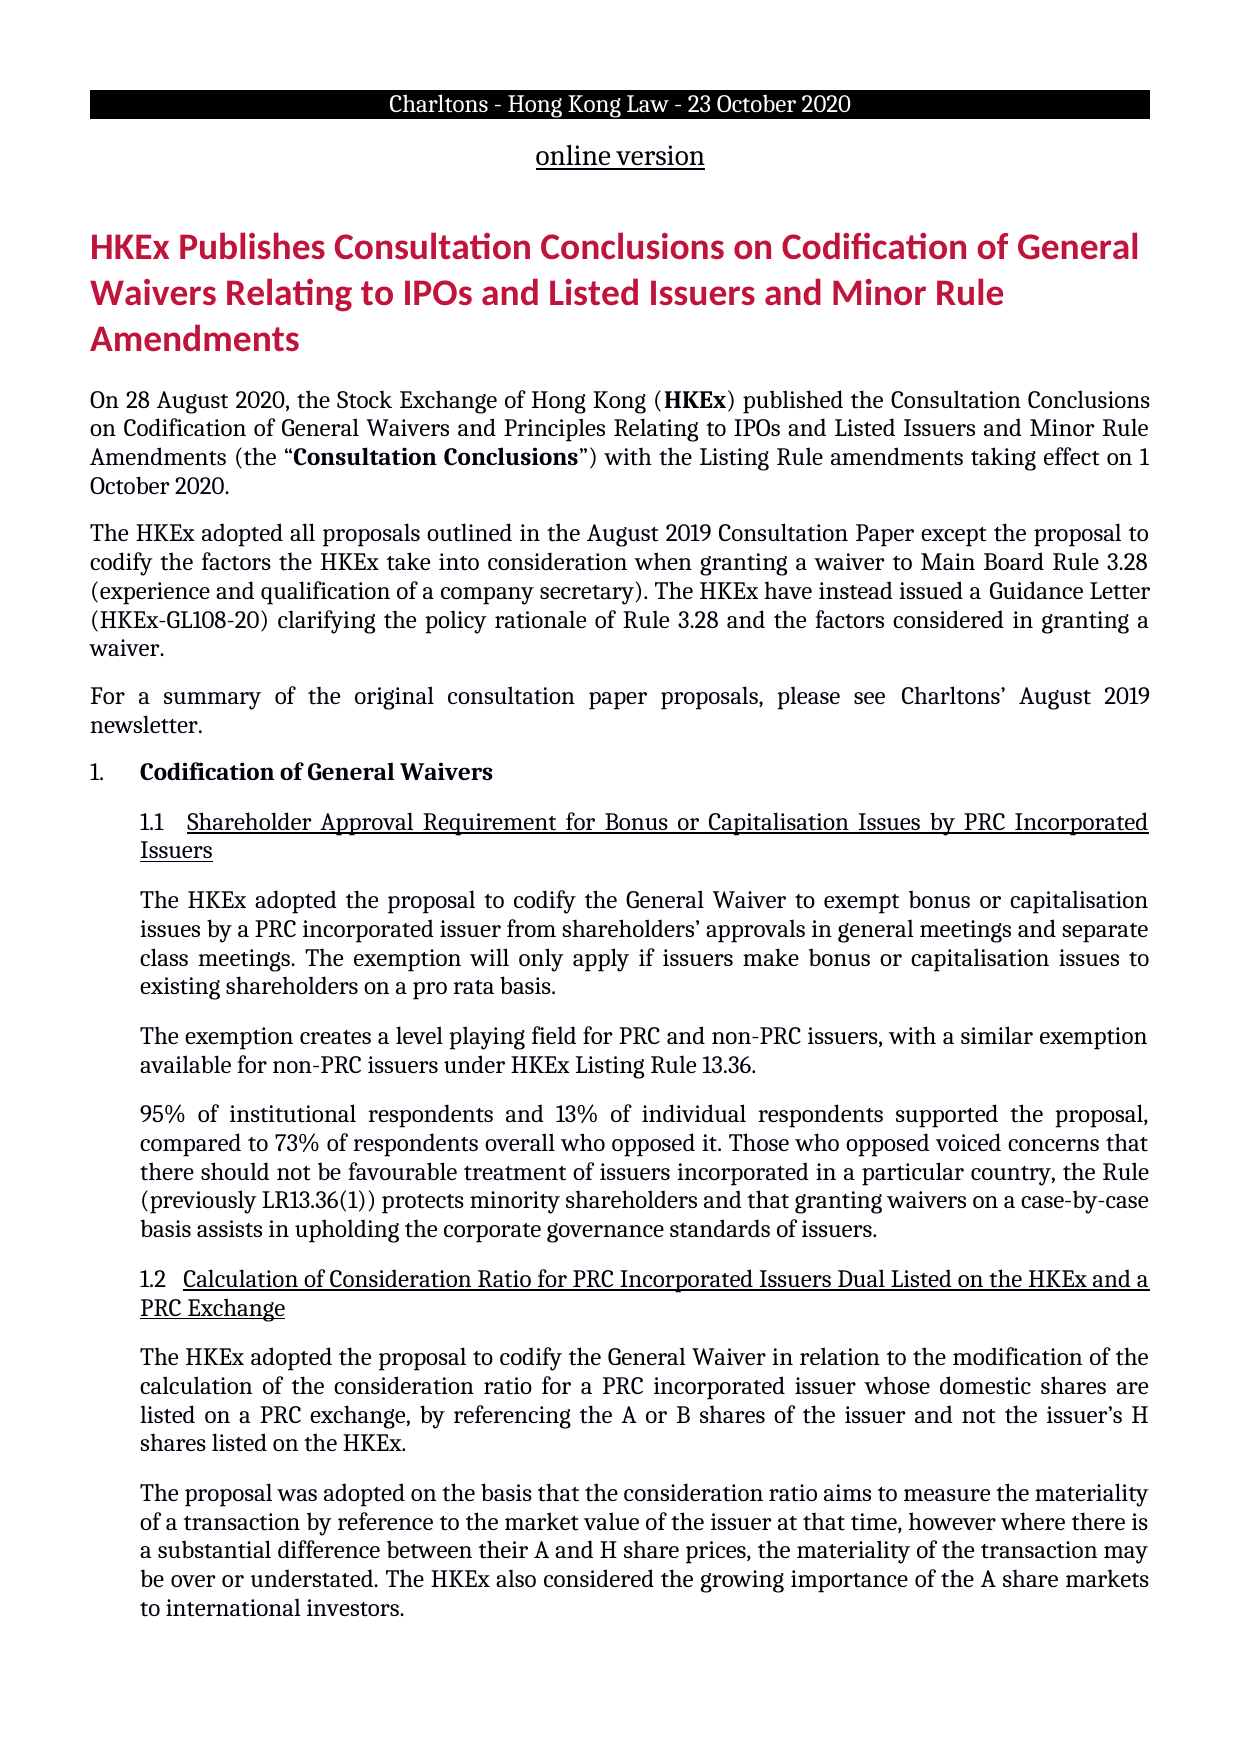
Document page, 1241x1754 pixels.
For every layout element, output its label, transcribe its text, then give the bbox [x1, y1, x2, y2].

list The HKEx adopted the proposal to codify the General Waiver to exempt bonus or capitalisation issues by a PRC incorporated issuer from shareholders’ approvals in general meetings and separate class meetings. The exemption will only apply if issuers make bonus or capitalisation issues to existing shareholders on a pro rata basis. [90, 886, 1150, 1001]
text The HKEx adopted all proposals outlined in the August 2019 Consultation Paper except the proposal to codify the factors the HKEx take into consideration when granting a waiver to Main Board Rule 3.28 (experience and qualification of a company secretary). The HKEx have instead issued a Guidance Letter (HKEx-GL108-20) clarifying the policy rationale of Rule 3.28 and the factors considered in granting a waiver. [90, 519, 1150, 663]
text For a summary of the original consultation paper proposals, please see Charltons’ August 2019 newsletter. [90, 682, 1150, 739]
list 1.2 Calculation of Consideration Ratio for PRC Incorporated Issuers Dual Listed on the HKEx and a PRC Exchange [90, 1265, 1150, 1322]
list The HKEx adopted the proposal to codify the General Waiver in relation to the modification of the calculation of the consideration ratio for a PRC incorporated issuer whose domestic shares are listed on a PRC exchange, by referencing the A or B shares of the issuer and not the issuer’s H shares listed on the HKEx. [90, 1343, 1150, 1458]
list The exemption creates a level playing field for PRC and non-PRC issuers, with a similar exemption available for non-PRC issuers under HKEx Listing Rule 13.36. [90, 1022, 1150, 1079]
text online version [90, 139, 1150, 173]
list The proposal was adopted on the basis that the consideration ratio aims to measure the materiality of a transaction by reference to the market value of the issuer at that time, however where there is a substantial difference between their A and H share prices, the materiality of the transaction may be over or understated. The HKEx also considered the growing importance of the A share markets to international investors. [90, 1479, 1150, 1623]
list 95% of institutional respondents and 13% of individual respondents supported the proposal, compared to 73% of respondents overall who opposed it. Those who opposed voiced concerns that there should not be favourable treatment of issuers incorporated in a particular country, the Rule (previously LR13.36(1)) protects minority shareholders and that granting waivers on a case-by-case basis assists in upholding the corporate governance standards of issuers. [90, 1100, 1150, 1244]
list Codification of General Waivers [90, 758, 1150, 787]
text On 28 August 2020, the Stock Exchange of Hong Kong (HKEx) published the Consultation Conclusions on Codification of General Waivers and Principles Relating to IPOs and Listed Issuers and Minor Rule Amendments (the “Consultation Conclusions”) with the Listing Rule amendments taking effect on 1 October 2020. [90, 386, 1150, 501]
text Charltons - Hong Kong Law - 23 October 2020 [90, 90, 1150, 119]
list 1.1 Shareholder Approval Requirement for Bonus or Capitalisation Issues by PRC Incorporated Issuers [90, 808, 1150, 865]
title HKEx Publishes Consultation Conclusions on Codification of General Waivers Relating to IPOs and Listed Issuers and Minor Rule Amendments [90, 223, 1150, 361]
